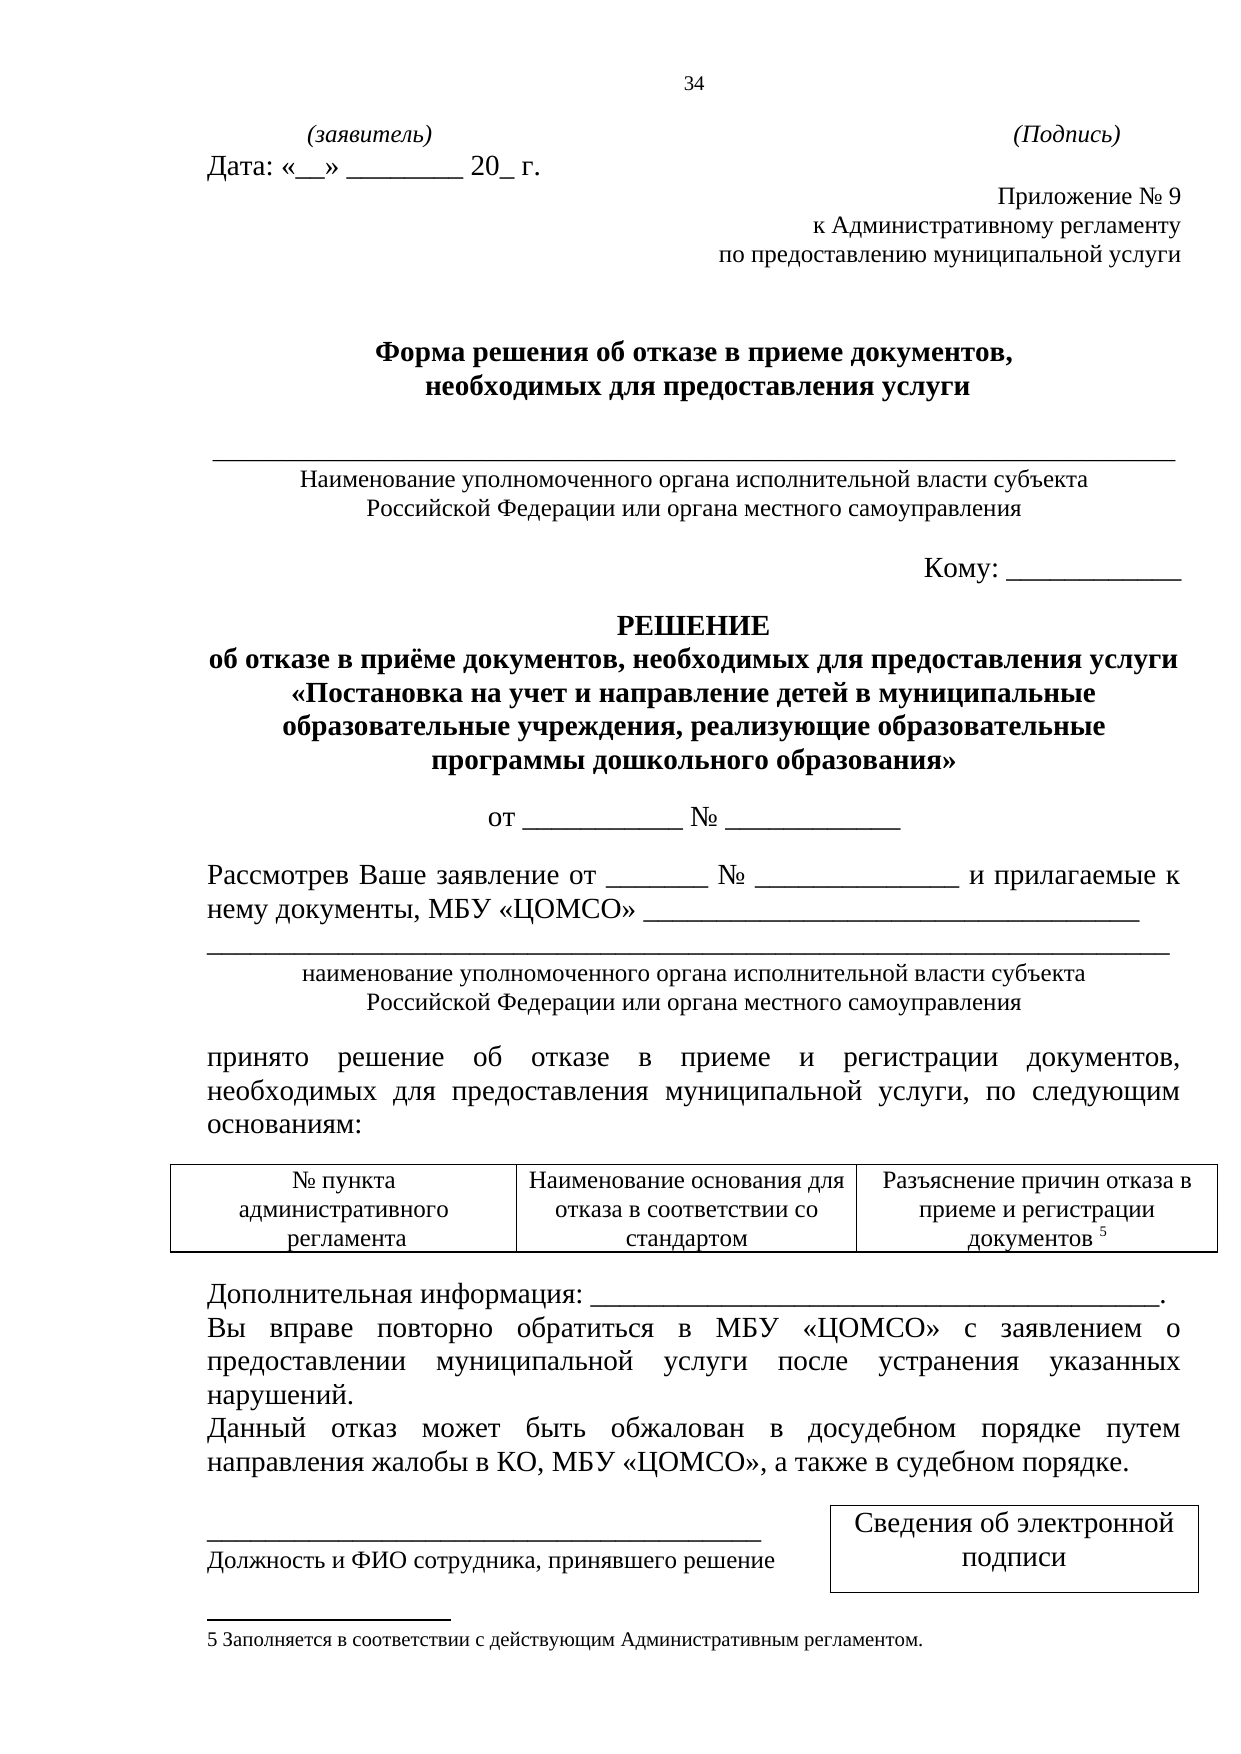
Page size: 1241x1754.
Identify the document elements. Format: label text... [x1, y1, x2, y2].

text Российской Федерации или органа местного самоуправления [207, 987, 1181, 1015]
text по предоставлению муниципальной услуги [207, 239, 1181, 267]
text Приложение № 9 [207, 181, 1181, 210]
text ______________________________________ [207, 1511, 830, 1545]
text Наименование уполномоченного органа исполнительной власти субъекта [207, 464, 1181, 493]
text Кому: ____________ [207, 550, 1181, 584]
text Российской Федерации или органа местного самоуправления [207, 493, 1181, 521]
text принято решение об отказе в приеме и регистрации документов, необходимых для предоставления муниципальной услуги, по следующим основаниям: [207, 1039, 1181, 1140]
text Вы вправе повторно обратиться в МБУ «ЦОМСО» с заявлением о предоставлении муниципальной услуги после устранения указанных нарушений. [207, 1310, 1181, 1411]
text Форма решения об отказе в приеме документов, [207, 334, 1181, 368]
text __________________________________________________________________ [207, 924, 1181, 958]
text _____________________________________________________________________________ [207, 435, 1181, 464]
table_header Разъяснение причин отказа в приеме и регистрации документов [857, 1165, 1217, 1251]
text к Административному регламенту [207, 210, 1181, 239]
text от ___________ № ____________ [207, 799, 1181, 833]
text Рассмотрев Ваше заявление от _______ № ______________ и прилагаемые к нему документы, МБУ «ЦОМСО» __________________________________ [207, 857, 1181, 924]
text об отказе в приёме документов, необходимых для предоставления услуги [206, 641, 1181, 675]
text (заявитель) (Подпись) [207, 119, 1181, 148]
text необходимых для предоставления услуги [207, 368, 1181, 402]
text Дата: «__» ________ 20_ г. [207, 148, 1181, 181]
text Дополнительная информация: _______________________________________. [207, 1276, 1181, 1310]
table_header Наименование основания для отказа в соответствии со стандартом [517, 1165, 856, 1251]
text наименование уполномоченного органа исполнительной власти субъекта [207, 958, 1181, 987]
text Данный отказ может быть обжалован в досудебном порядке путем направления жалобы в КО, МБУ «ЦОМСО», а также в судебном порядке. [207, 1411, 1181, 1478]
text РЕШЕНИЕ [206, 608, 1181, 641]
text «Постановка на учет и направление детей в муниципальные образовательные учреждения, реализующие образовательные программы дошкольного образования» [206, 675, 1181, 776]
table_header Сведения об электронной подписи [831, 1506, 1198, 1592]
table_header № пункта административного регламента [171, 1165, 516, 1251]
text Должность и ФИО сотрудника, принявшего решение [207, 1545, 830, 1573]
